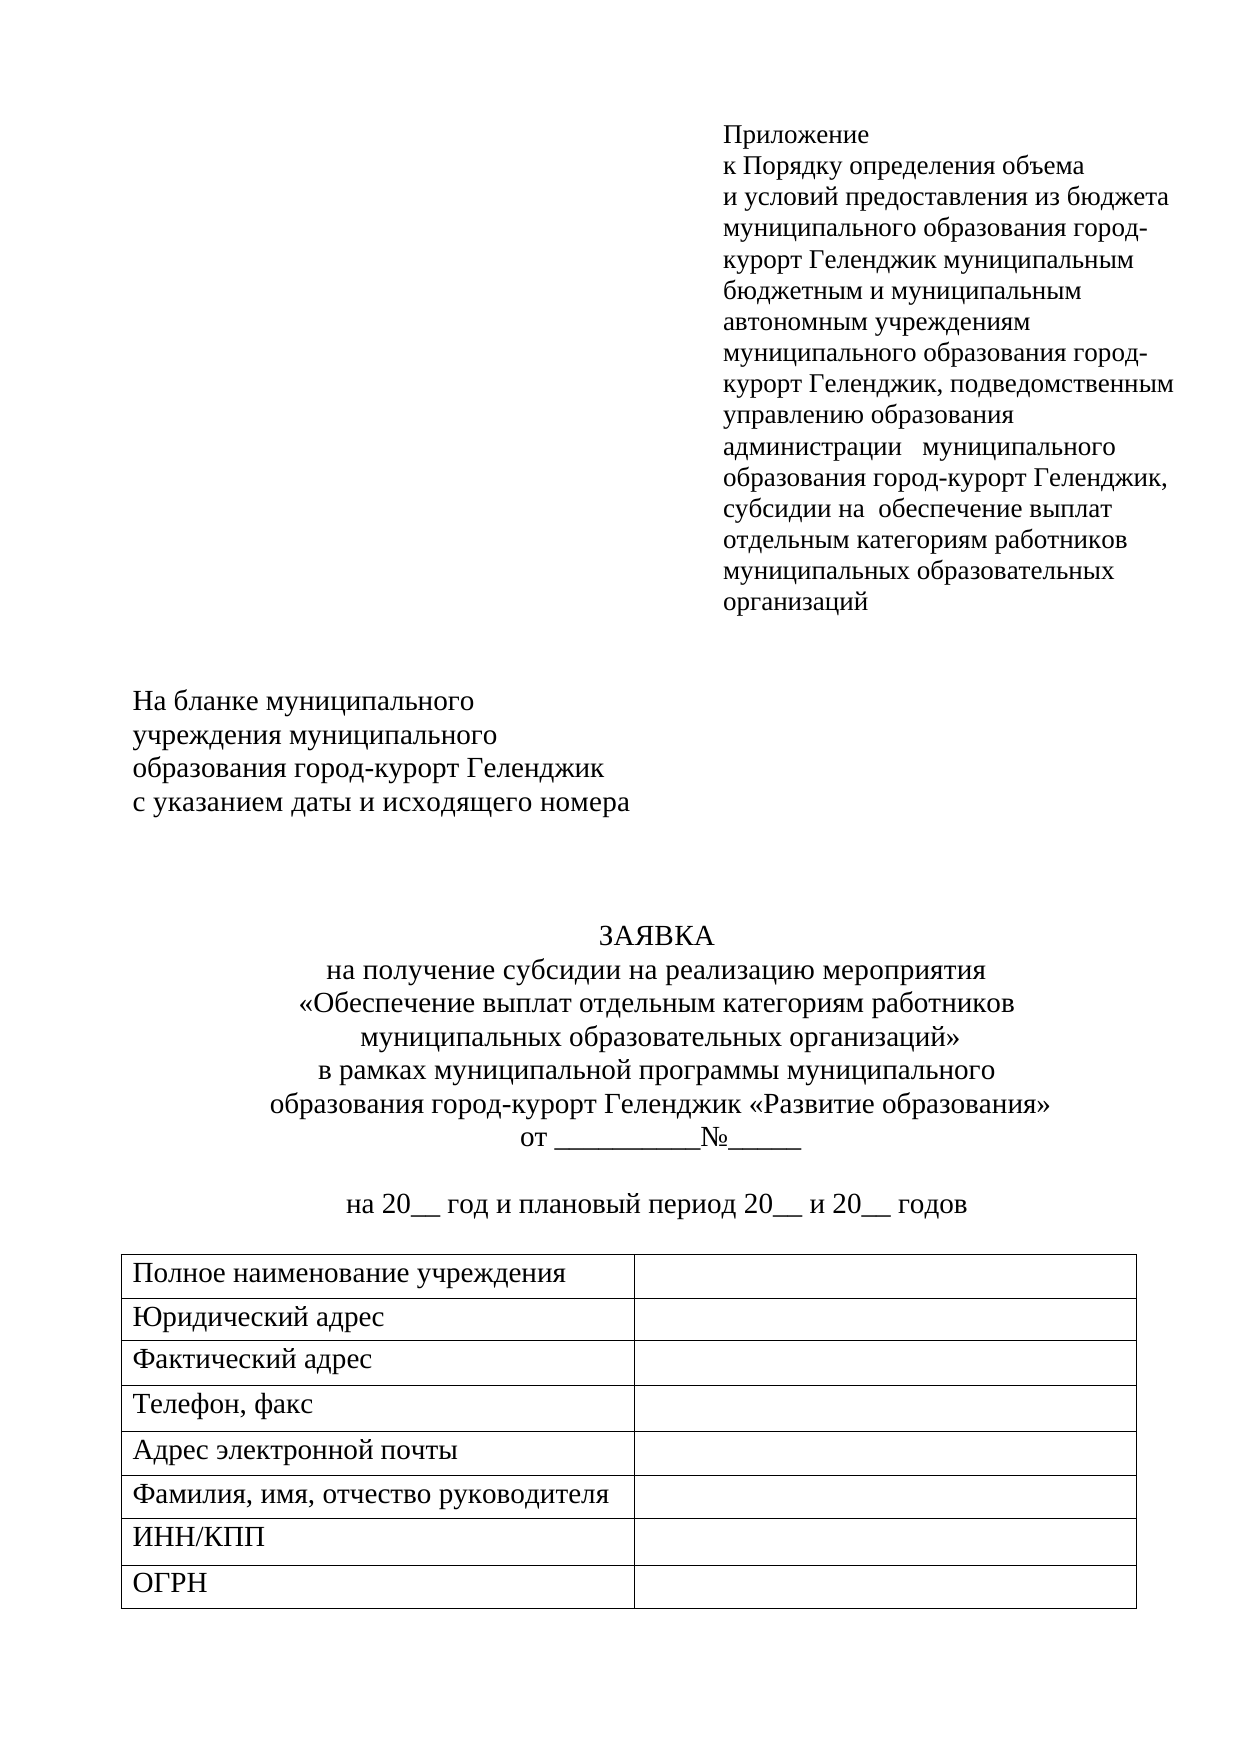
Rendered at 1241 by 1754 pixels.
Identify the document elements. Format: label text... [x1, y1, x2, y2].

text от __________№_____ [132, 1119, 1181, 1153]
table_cell Фамилия, имя, отчество руководителя [122, 1476, 634, 1518]
text в рамках муниципальной программы муниципального [132, 1052, 1181, 1086]
title Приложение [723, 118, 1181, 149]
title к Порядку определения объема [723, 149, 1181, 180]
table_cell ИНН/КПП [122, 1519, 634, 1564]
text «Обеспечение выплат отдельным категориям работников [132, 985, 1181, 1019]
table_cell [635, 1476, 1136, 1518]
table_cell Юридический адрес [122, 1299, 634, 1340]
table_cell [635, 1519, 1136, 1564]
text с указанием даты и исходящего номера [132, 784, 1181, 818]
table_cell [635, 1341, 1136, 1385]
text учреждения муниципального [132, 717, 1181, 751]
table_cell [635, 1432, 1136, 1475]
text образования город-курорт Геленджик «Развитие образования» [132, 1086, 1181, 1119]
text муниципальных образовательных организаций» [132, 1019, 1181, 1052]
text ЗАЯВКА [132, 918, 1181, 952]
text образования город-курорт Геленджик [132, 751, 1181, 784]
title и условий предоставления из бюджета муниципального образования город-курорт Геленджик муниципальным бюджетным и муниципальным автономным учреждениям муниципального образования город-курорт Геленджик, подведомственным управлению образования администрации муниципального образования город-курорт Геленджик, субсидии на обеспечение выплат отдельным категориям работников муниципальных образовательных организаций [723, 180, 1181, 616]
table_header Полное наименование учреждения [122, 1255, 634, 1298]
table_header [635, 1255, 1136, 1298]
text на получение субсидии на реализацию мероприятия [132, 952, 1181, 985]
table_cell [635, 1566, 1136, 1607]
text На бланке муниципального [132, 683, 1181, 717]
table_cell ОГРН [122, 1566, 634, 1607]
table_cell [635, 1386, 1136, 1431]
table_cell Адрес электронной почты [122, 1432, 634, 1475]
table_cell Фактический адрес [122, 1341, 634, 1385]
table_cell Телефон, факс [122, 1386, 634, 1431]
text на 20__ год и плановый период 20__ и 20__ годов [132, 1187, 1181, 1220]
table_cell [635, 1299, 1136, 1340]
